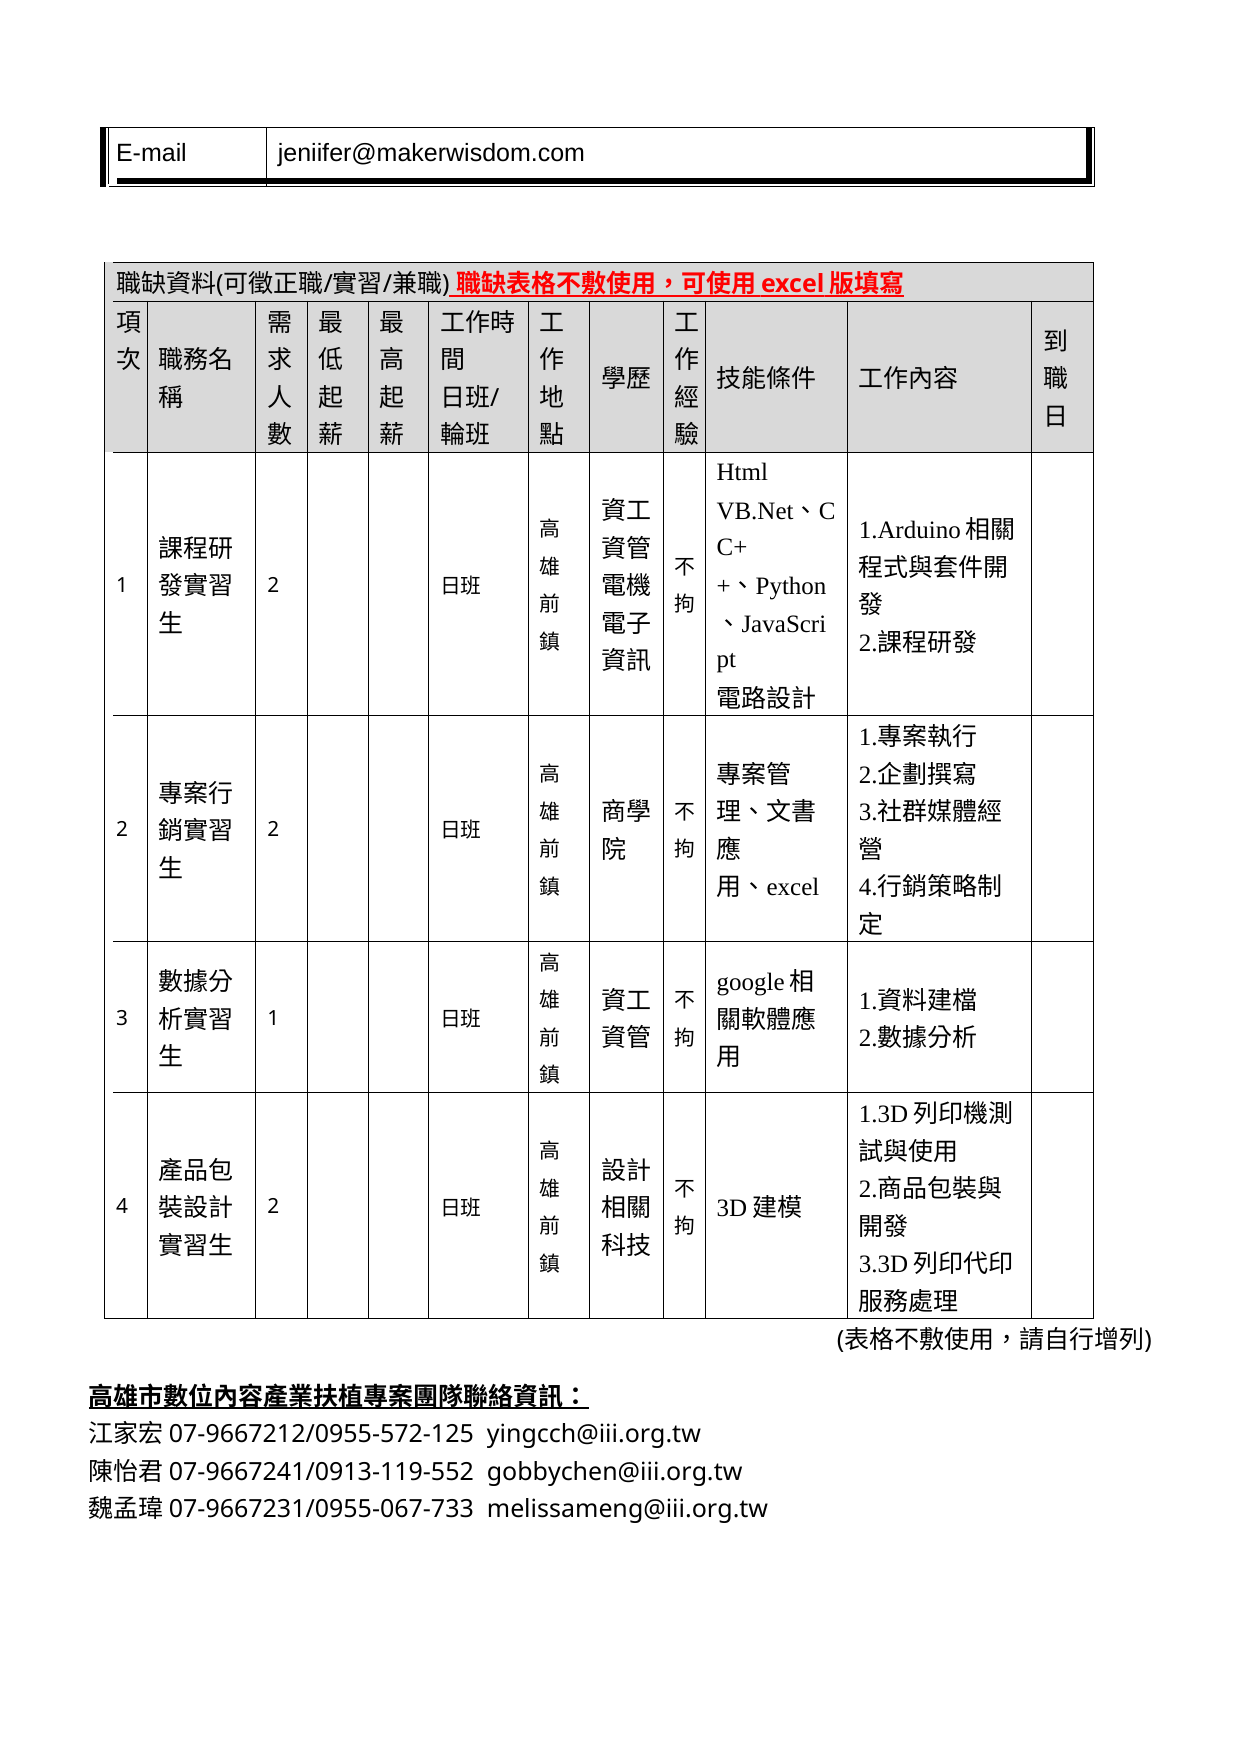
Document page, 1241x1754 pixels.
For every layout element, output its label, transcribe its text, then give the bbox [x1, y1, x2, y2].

table_cell [369, 942, 428, 1092]
table_cell [308, 1093, 368, 1318]
table_cell 1.3D列印機測試與使用 2.商品包裝與開發 3.3D列印代印服務處理 [848, 1093, 1031, 1318]
text (表格不敷使用，請自行增列) [89, 1319, 1152, 1357]
table_cell 工作地點 [529, 302, 589, 452]
table_cell 學歷 [590, 302, 663, 452]
table_cell [1032, 453, 1093, 715]
table_cell 職務名稱 [148, 302, 255, 452]
table_cell E-mail [109, 128, 266, 178]
table_cell 數據分析實習生 [148, 942, 255, 1092]
table_cell 最低 起薪 [308, 302, 368, 452]
table_cell [1032, 942, 1093, 1092]
table_cell 2 [105, 715, 147, 941]
table_cell 技能條件 [706, 302, 847, 452]
table_cell 日班 [429, 942, 528, 1092]
table_cell 最高 起薪 [369, 302, 428, 452]
table_cell 2 [256, 1093, 307, 1318]
table_cell 1.Arduino相關程式與套件開發 2.課程研發 [848, 453, 1031, 715]
table_cell 1.專案執行 2.企劃撰寫 3.社群媒體經營 4.行銷策略制定 [848, 716, 1031, 941]
table_cell [105, 178, 1091, 262]
table_cell 工作內容 [848, 302, 1031, 452]
table_cell 專案行銷實習生 [148, 716, 255, 941]
table_cell [1032, 716, 1093, 941]
table_cell 高雄前鎮 [529, 716, 589, 941]
table_cell 資工資管 [590, 942, 663, 1092]
text 陳怡君07-9667241/0913-119-552 gobbychen@iii.org.tw [89, 1451, 1152, 1488]
table_cell 專案管理、文書應用、excel [706, 716, 847, 941]
table_cell 工作經驗 [664, 302, 705, 452]
table_cell 商學院 [590, 716, 663, 941]
text 高雄市數位內容產業扶植專案團隊聯絡資訊： [89, 1376, 1152, 1413]
table_cell [369, 716, 428, 941]
table_cell 職缺資料(可徵正職/實習/兼職) 職缺表格不敷使用，可使用excel版填寫 [105, 262, 1093, 301]
table_cell 高雄前鎮 [529, 453, 589, 715]
table_cell [1032, 1093, 1093, 1318]
table_cell [369, 1093, 428, 1318]
table_cell 日班 [429, 453, 528, 715]
table_cell 不拘 [664, 942, 705, 1092]
table_cell [308, 716, 368, 941]
table_cell 2 [256, 716, 307, 941]
table_cell 1 [256, 942, 307, 1092]
table_cell 高雄前鎮 [529, 1093, 589, 1318]
text 魏孟瑋07-9667231/0955-067-733 melissameng@iii.org.tw [89, 1488, 1152, 1526]
table_cell google相關軟體應用 [706, 942, 847, 1092]
table_cell jeniifer@makerwisdom.com [267, 128, 1086, 178]
table_cell 日班 [429, 1093, 528, 1318]
table_cell 項次 [105, 301, 147, 452]
table_cell 4 [105, 1092, 147, 1318]
table_cell 需求人數 [256, 302, 307, 452]
table_cell 2 [256, 453, 307, 715]
table_cell [308, 942, 368, 1092]
table_cell 高雄前鎮 [529, 942, 589, 1092]
table_cell [369, 453, 428, 715]
table_cell Html VB.Net、C C++、Python 、JavaScript 電路設計 [706, 453, 847, 715]
table_cell 1 [105, 452, 147, 715]
table_cell 課程研發實習生 [148, 453, 255, 715]
table_cell 工作時間 日班/輪班 [429, 302, 528, 452]
table_cell 不拘 [664, 716, 705, 941]
table_cell [308, 453, 368, 715]
table_cell 日班 [429, 716, 528, 941]
table_cell 資工資管電機電子資訊 [590, 453, 663, 715]
table_cell 3D建模 [706, 1093, 847, 1318]
table_cell 3 [105, 941, 147, 1092]
table_cell 1.資料建檔 2.數據分析 [848, 942, 1031, 1092]
text 江家宏07-9667212/0955-572-125 yingcch@iii.org.tw [89, 1413, 1152, 1451]
table_cell 到職日 [1032, 302, 1093, 452]
table_cell 不拘 [664, 453, 705, 715]
table_cell 產品包裝設計實習生 [148, 1093, 255, 1318]
table_cell 不拘 [664, 1093, 705, 1318]
table_cell 設計相關科技 [590, 1093, 663, 1318]
